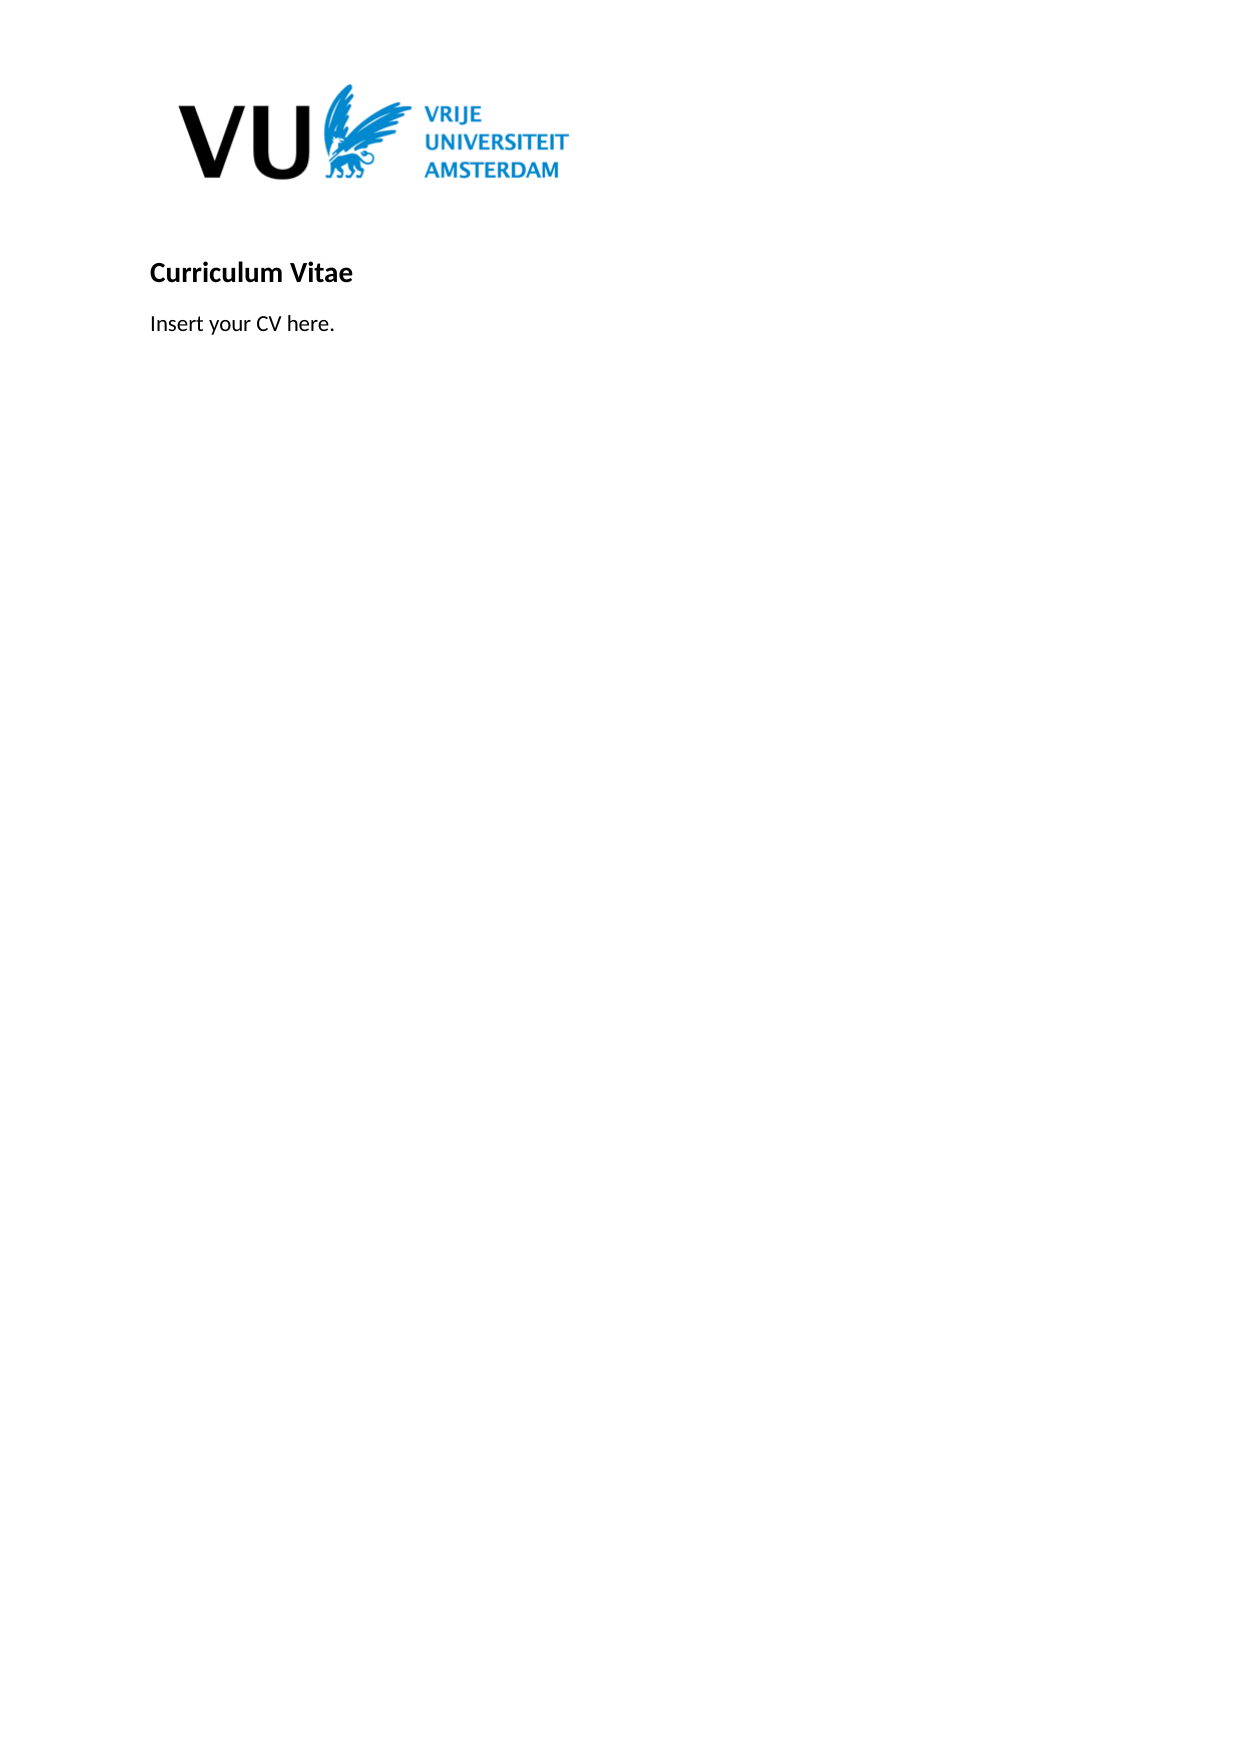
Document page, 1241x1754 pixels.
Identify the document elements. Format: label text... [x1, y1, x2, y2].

text Curriculum Vitae [150, 254, 1090, 289]
picture [150, 73, 597, 207]
text Insert your CV here. [150, 309, 1090, 337]
